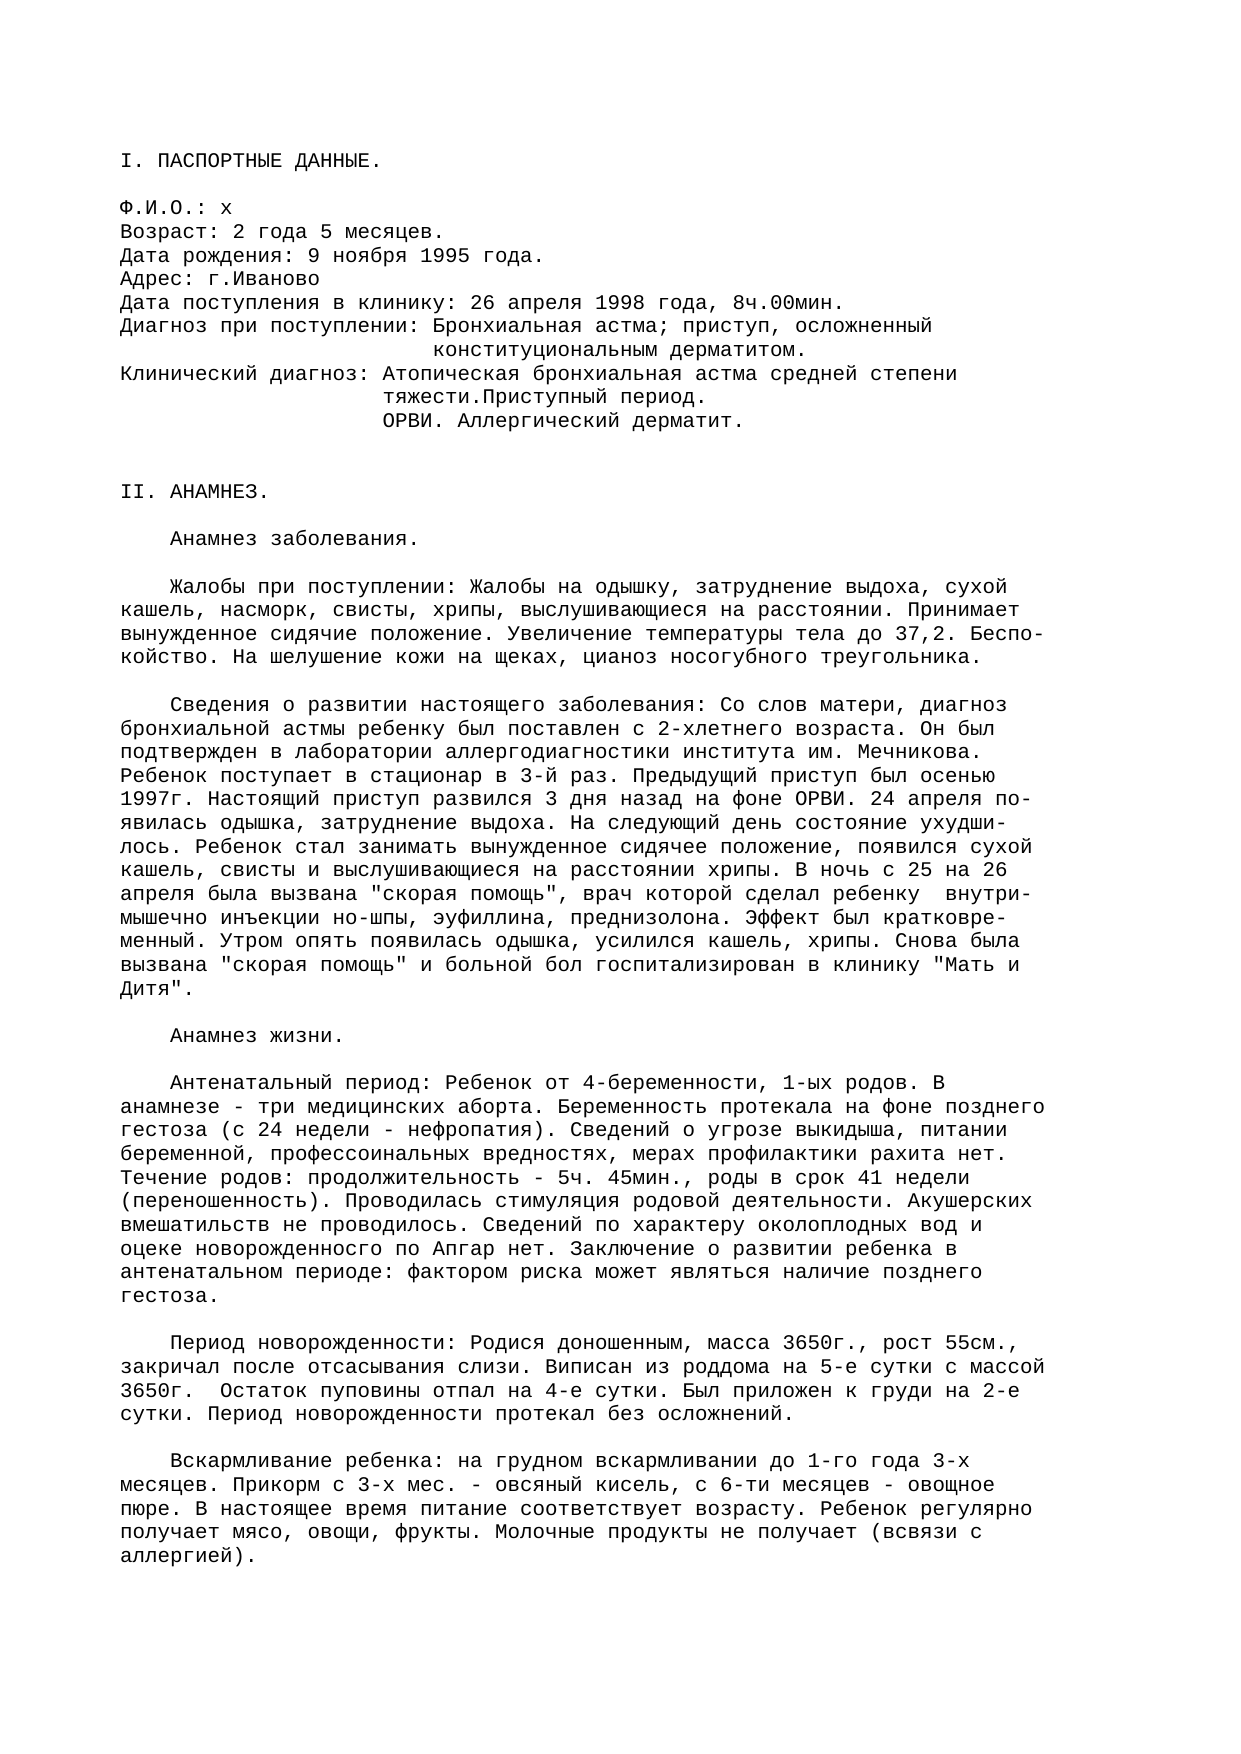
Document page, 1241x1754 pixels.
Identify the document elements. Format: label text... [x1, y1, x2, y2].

text II. АНАМНЕЗ. [120, 481, 1120, 505]
text явилась одышка, затруднение выдоха. На следующий день состояние ухудши- [120, 812, 1120, 836]
text вмешатильств не проводилось. Сведений по характеру околоплодных вод и [120, 1214, 1120, 1238]
text гестоза. [120, 1285, 1120, 1309]
text вынужденное сидячие положение. Увеличение температуры тела до 37,2. Беспо- [120, 623, 1120, 647]
text Дата поступления в клинику: 26 апреля 1998 года, 8ч.00мин. [120, 292, 1120, 316]
text месяцев. Прикорм с 3-х мес. - овсяный кисель, с 6-ти месяцев - овощное [120, 1474, 1120, 1498]
text I. ПАСПОРТНЫЕ ДАННЫЕ. [120, 150, 1120, 174]
text гестоза (с 24 недели - нефропатия). Сведений о угрозе выкидыша, питании [120, 1119, 1120, 1143]
text Вскармливание ребенка: на грудном вскармливании до 1-го года 3-х [120, 1451, 1120, 1474]
text Ребенок поступает в стационар в 3-й раз. Предыдущий приступ был осенью [120, 765, 1120, 788]
text апреля была вызвана "скорая помощь", врач которой сделал ребенку внутри- [120, 883, 1120, 907]
text 1997г. Настоящий приступ развился 3 дня назад на фоне ОРВИ. 24 апреля по- [120, 788, 1120, 812]
text Дата рождения: 9 ноября 1995 года. [120, 244, 1120, 268]
text Антенатальный период: Ребенок от 4-беременности, 1-ых родов. В [120, 1072, 1120, 1096]
text кашель, насморк, свисты, хрипы, выслушивающиеся на расстоянии. Принимает [120, 599, 1120, 623]
text Течение родов: продолжительность - 5ч. 45мин., роды в срок 41 недели [120, 1167, 1120, 1190]
text получает мясо, овощи, фрукты. Молочные продукты не получает (всвязи с [120, 1521, 1120, 1545]
text Адрес: г.Иваново [120, 268, 1120, 292]
text Анамнез жизни. [120, 1025, 1120, 1048]
text койство. На шелушение кожи на щеках, цианоз носогубного треугольника. [120, 647, 1120, 670]
text ОРВИ. Аллергический дерматит. [120, 410, 1120, 434]
text кашель, свисты и выслушивающиеся на расстоянии хрипы. В ночь с 25 на 26 [120, 859, 1120, 883]
text сутки. Период новорожденности протекал без осложнений. [120, 1403, 1120, 1427]
text Период новорожденности: Родися доношенным, масса 3650г., рост 55см., [120, 1332, 1120, 1356]
text анамнезе - три медицинских аборта. Беременность протекала на фоне позднего [120, 1096, 1120, 1119]
text Ф.И.О.: x [120, 197, 1120, 221]
text подтвержден в лаборатории аллергодиагностики института им. Мечникова. [120, 741, 1120, 765]
text бронхиальной астмы ребенку был поставлен с 2-хлетнего возраста. Он был [120, 717, 1120, 741]
text Диагноз при поступлении: Бронхиальная астма; приступ, осложненный [120, 316, 1120, 339]
text аллергией). [120, 1545, 1120, 1569]
text закричал после отсасывания слизи. Виписан из роддома на 5-е сутки с массой [120, 1356, 1120, 1379]
text пюре. В настоящее время питание соответствует возрасту. Ребенок регулярно [120, 1498, 1120, 1521]
text мышечно инъекции но-шпы, эуфиллина, преднизолона. Эффект был кратковре- [120, 907, 1120, 930]
text конституциональным дерматитом. [120, 339, 1120, 363]
text 3650г. Остаток пуповины отпал на 4-е сутки. Был приложен к груди на 2-е [120, 1379, 1120, 1403]
text Возраст: 2 года 5 месяцев. [120, 221, 1120, 244]
text Анамнез заболевания. [120, 528, 1120, 552]
text (переношенность). Проводилась стимуляция родовой деятельности. Акушерских [120, 1190, 1120, 1214]
text вызвана "скорая помощь" и больной бол госпитализирован в клинику "Мать и [120, 954, 1120, 978]
text антенатальном периоде: фактором риска может являться наличие позднего [120, 1261, 1120, 1285]
text менный. Утром опять появилась одышка, усилился кашель, хрипы. Снова была [120, 930, 1120, 954]
text Жалобы при поступлении: Жалобы на одышку, затруднение выдоха, сухой [120, 576, 1120, 599]
text беременной, профессоинальных вредностях, мерах профилактики рахита нет. [120, 1143, 1120, 1167]
text Сведения о развитии настоящего заболевания: Со слов матери, диагноз [120, 694, 1120, 717]
text лось. Ребенок стал занимать вынужденное сидячее положение, появился сухой [120, 836, 1120, 859]
text тяжести.Приступный период. [120, 386, 1120, 410]
text Дитя". [120, 978, 1120, 1001]
text оцеке новорожденносго по Апгар нет. Заключение о развитии ребенка в [120, 1238, 1120, 1261]
text Клинический диагноз: Атопическая бронхиальная астма средней степени [120, 363, 1120, 386]
